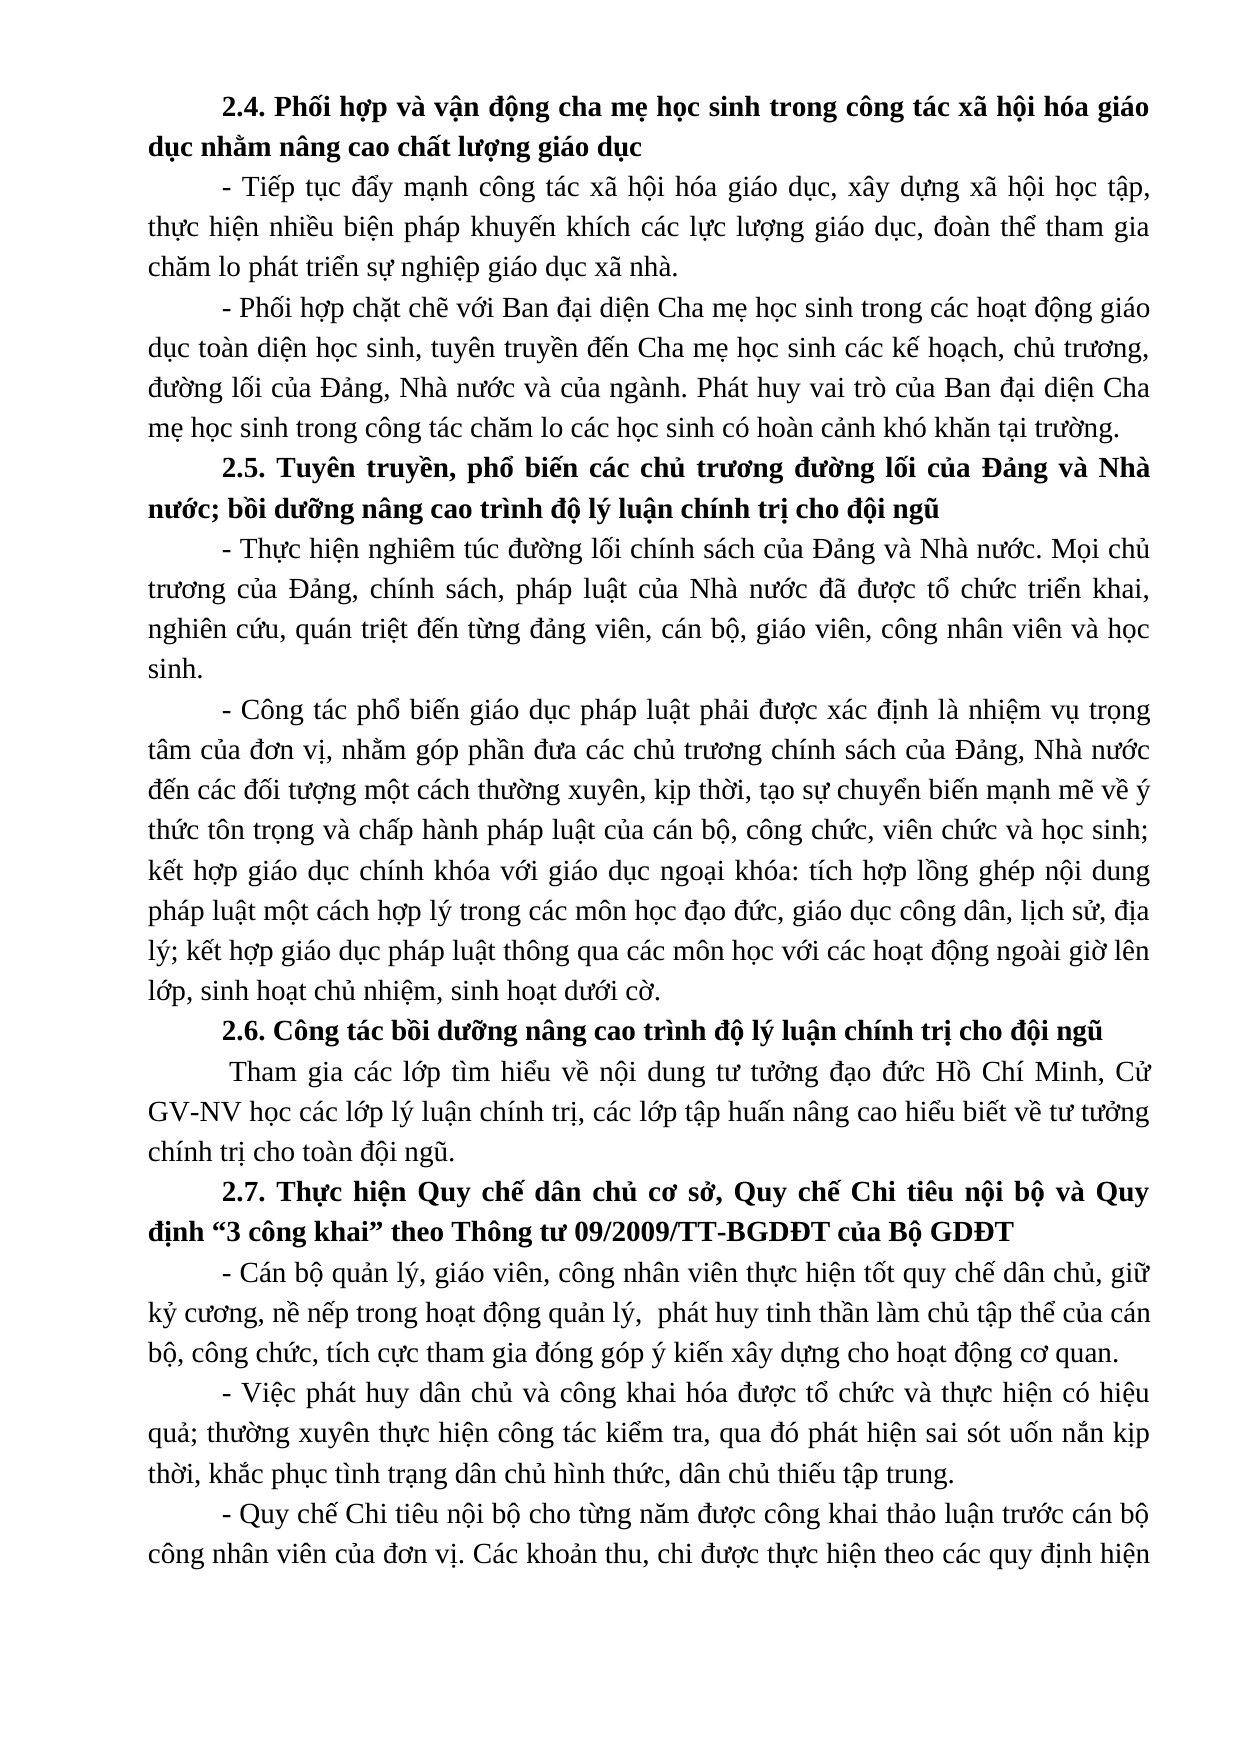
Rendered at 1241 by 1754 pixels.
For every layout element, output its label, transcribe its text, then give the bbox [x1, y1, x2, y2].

text 2.6. Công tác bồi dưỡng nâng cao trình độ lý luận chính trị cho đội ngũ [148, 1013, 1152, 1047]
text - Thực hiện nghiêm túc đường lối chính sách của Đảng và Nhà nước. Mọi chủ trương của Đảng, chính sách, pháp luật của Nhà nước đã được tổ chức triển khai, nghiên cứu, quán triệt đến từng đảng viên, cán bộ, giáo viên, công nhân viên và học sinh. [148, 531, 1152, 685]
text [148, 1496, 1152, 1570]
text Tham gia các lớp tìm hiểu về nội dung tư tưởng đạo đức Hồ Chí Minh, Cử GV-NV học các lớp lý luận chính trị, các lớp tập huấn nâng cao hiểu biết về tư tưởng chính trị cho toàn đội ngũ. [148, 1054, 1152, 1168]
text - Tiếp tục đẩy mạnh công tác xã hội hóa giáo dục, xây dựng xã hội học tập, thực hiện nhiều biện pháp khuyến khích các lực lượng giáo dục, đoàn thể tham gia chăm lo phát triển sự nghiệp giáo dục xã nhà. [148, 169, 1152, 283]
text - Công tác phổ biến giáo dục pháp luật phải được xác định là nhiệm vụ trọng tâm của đơn vị, nhằm góp phần đưa các chủ trương chính sách của Đảng, Nhà nước đến các đối tượng một cách thường xuyên, kịp thời, tạo sự chuyển biến mạnh mẽ về ý thức tôn trọng và chấp hành pháp luật của cán bộ, công chức, viên chức và học sinh; kết hợp giáo dục chính khóa với giáo dục ngoại khóa: tích hợp lồng ghép nội dung pháp luật một cách hợp lý trong các môn học đạo đức, giáo dục công dân, lịch sử, địa lý; kết hợp giáo dục pháp luật thông qua các môn học với các hoạt động ngoài giờ lên lớp, sinh hoạt chủ nhiệm, sinh hoạt dưới cờ. [148, 692, 1152, 1007]
text 2.7. Thực hiện Quy chế dân chủ cơ sở, Quy chế Chi tiêu nội bộ và Quy định “3 công khai” theo Thông tư 09/2009/TT-BGDĐT của Bộ GDĐT [148, 1174, 1152, 1248]
text - Phối hợp chặt chẽ với Ban đại diện Cha mẹ học sinh trong các hoạt động giáo dục toàn diện học sinh, tuyên truyền đến Cha mẹ học sinh các kế hoạch, chủ trương, đường lối của Đảng, Nhà nước và của ngành. Phát huy vai trò của Ban đại diện Cha mẹ học sinh trong công tác chăm lo các học sinh có hoàn cảnh khó khăn tại trường. [148, 290, 1152, 444]
text 2.4. Phối hợp và vận động cha mẹ học sinh trong công tác xã hội hóa giáo dục nhằm nâng cao chất lượng giáo dục [148, 89, 1152, 162]
text 2.5. Tuyên truyền, phổ biến các chủ trương đường lối của Đảng và Nhà nước; bồi dưỡng nâng cao trình độ lý luận chính trị cho đội ngũ [148, 451, 1152, 524]
text - Việc phát huy dân chủ và công khai hóa được tổ chức và thực hiện có hiệu quả; thường xuyên thực hiện công tác kiểm tra, qua đó phát hiện sai sót uốn nắn kịp thời, khắc phục tình trạng dân chủ hình thức, dân chủ thiếu tập trung. [148, 1375, 1152, 1489]
text - Cán bộ quản lý, giáo viên, công nhân viên thực hiện tốt quy chế dân chủ, giữ kỷ cương, nề nếp trong hoạt động quản lý, phát huy tinh thần làm chủ tập thể của cán bộ, công chức, tích cực tham gia đóng góp ý kiến xây dựng cho hoạt động cơ quan. [148, 1255, 1152, 1369]
